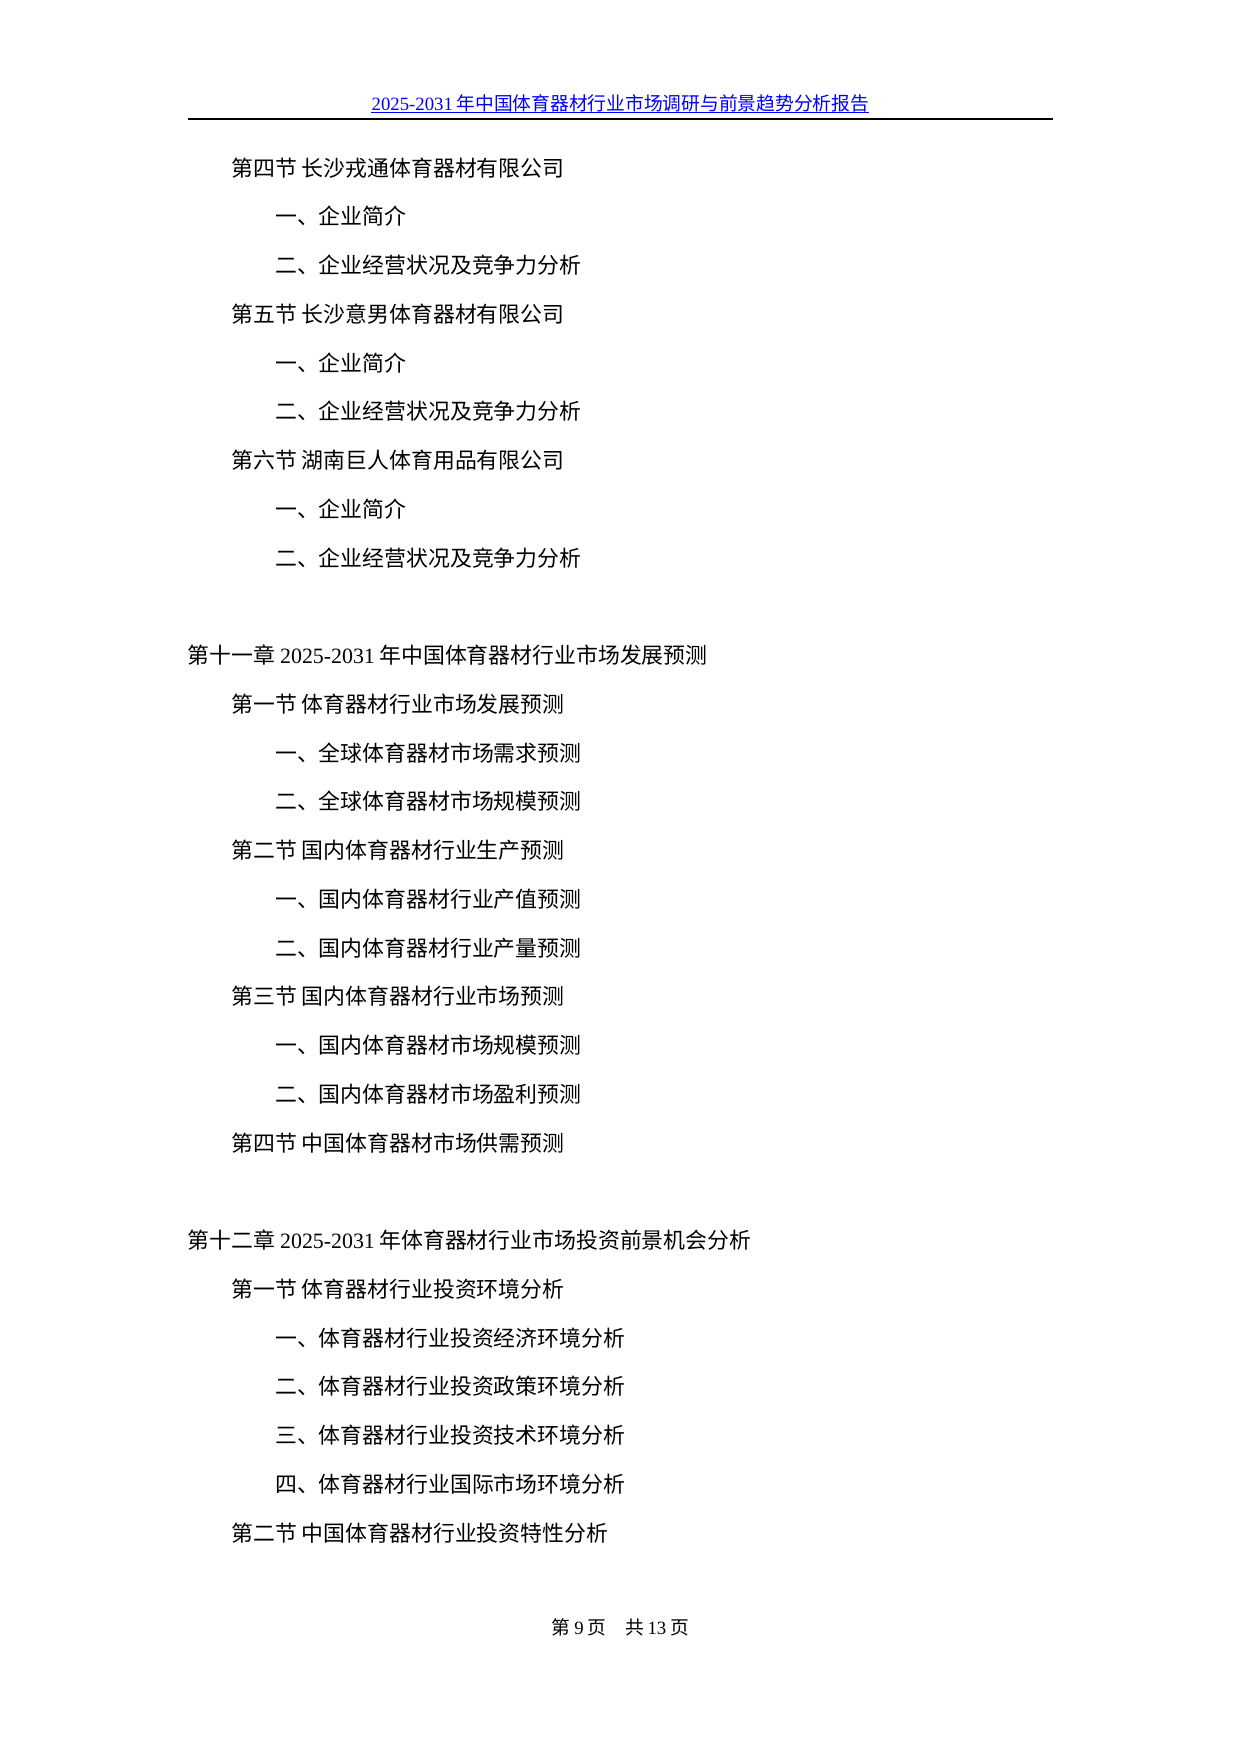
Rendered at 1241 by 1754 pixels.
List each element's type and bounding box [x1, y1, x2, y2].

text [187, 150, 1053, 1548]
